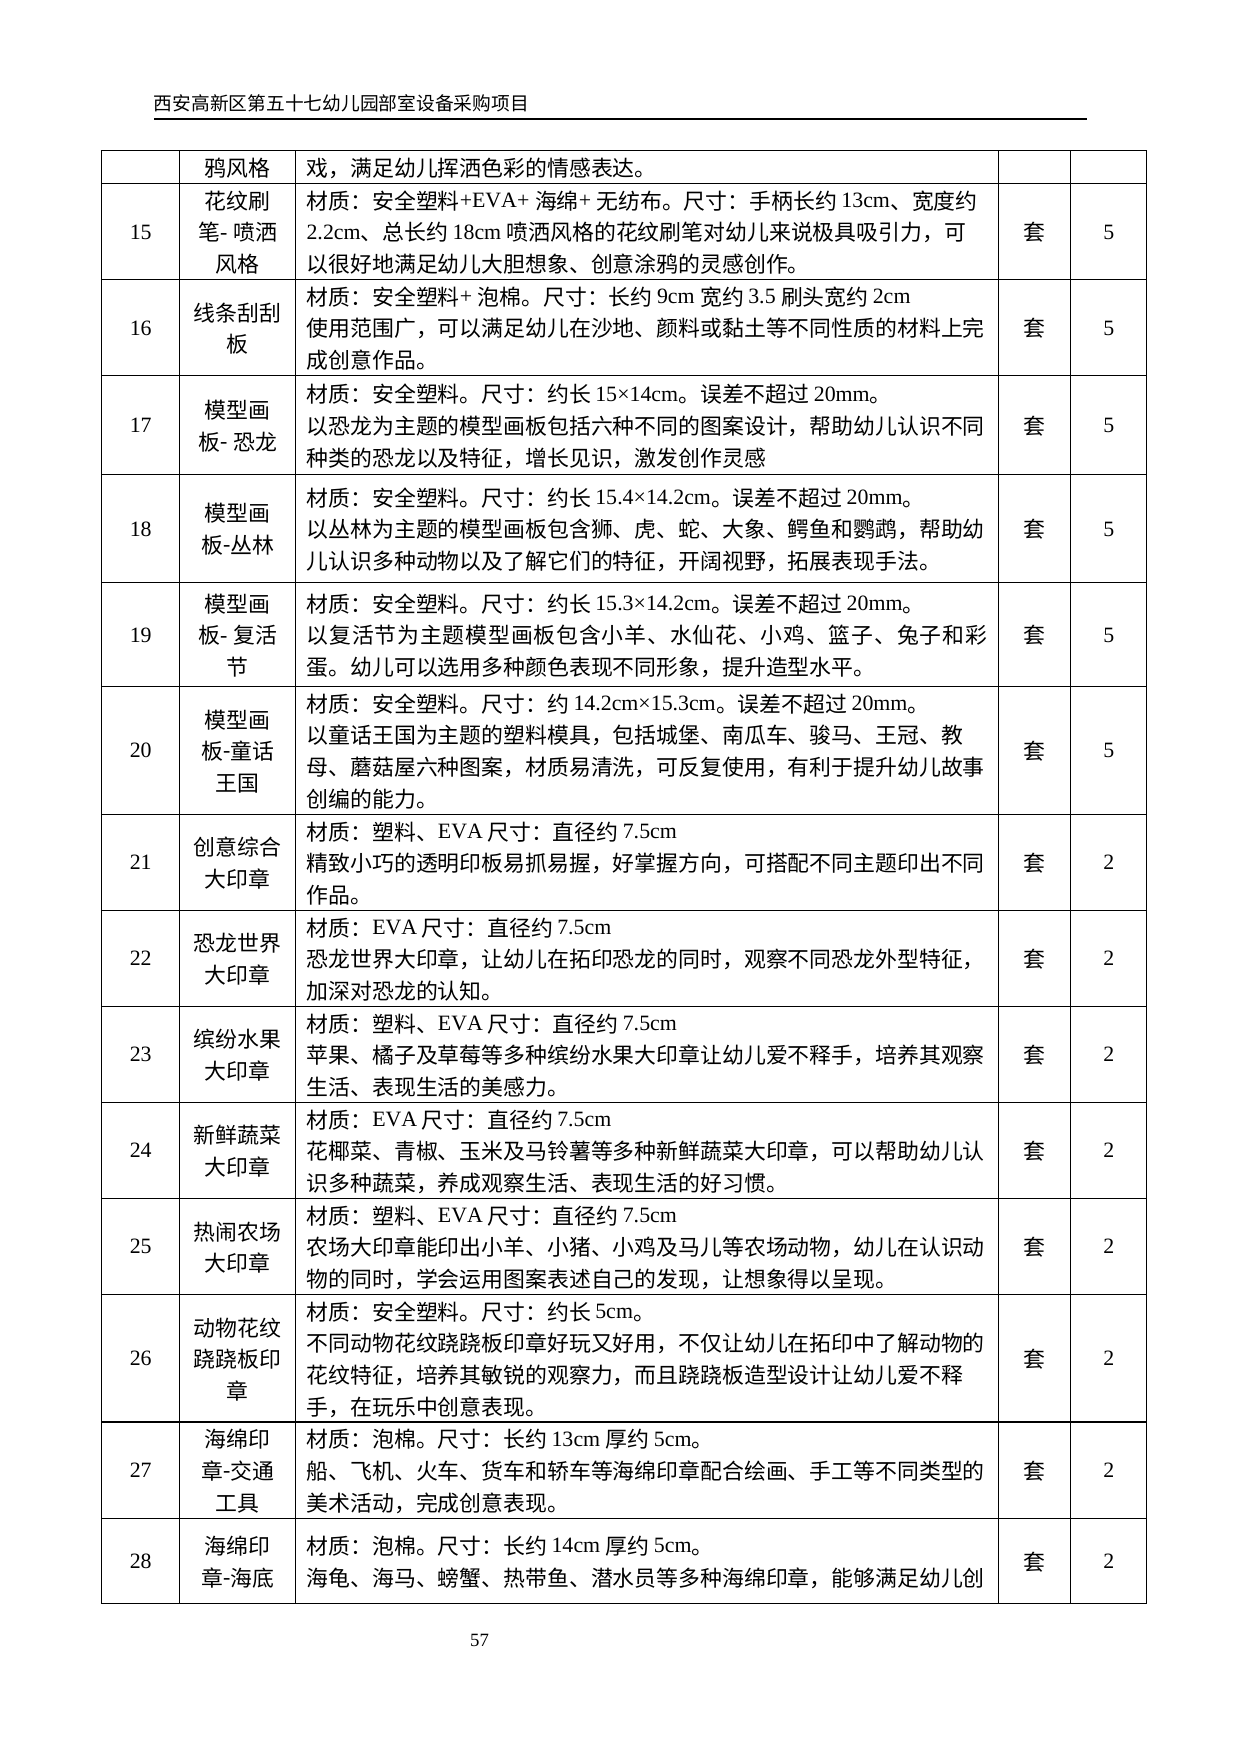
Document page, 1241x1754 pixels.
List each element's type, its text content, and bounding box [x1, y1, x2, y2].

table_cell 套 [999, 1199, 1070, 1294]
table_cell 5 [1071, 583, 1146, 686]
table_cell 材质：安全塑料。尺寸：约长15×14cm。误差不超过20mm。 以恐龙为主题的模型画板包括六种不同的图案设计，帮助幼儿认识不同种类的恐龙以及特征，增长见识，激发创作灵感 [296, 376, 998, 474]
table_cell 动物花纹跷跷板印章 [180, 1295, 295, 1421]
table_cell 材质：安全塑料。尺寸：约长15.3×14.2cm。误差不超过20mm。 以复活节为主题模型画板包含小羊、水仙花、小鸡、篮子、兔子和彩蛋。幼儿可以选用多种颜色表现不同形象，提升造型水平。 [296, 583, 998, 686]
table_cell 15 [102, 184, 179, 279]
table_cell 2 [1071, 1519, 1146, 1603]
table_cell 2 [1071, 911, 1146, 1006]
table_cell 27 [102, 1423, 179, 1517]
table_cell 2 [1071, 1423, 1146, 1517]
table_cell 套 [999, 1519, 1070, 1603]
table_cell 材质：泡棉。尺寸：长约13cm 厚约5cm。 船、飞机、火车、货车和轿车等海绵印章配合绘画、手工等不同类型的美术活动，完成创意表现。 [296, 1423, 998, 1517]
table_cell 创意综合大印章 [180, 815, 295, 909]
table_cell 材质：塑料、EVA尺寸：直径约7.5cm 精致小巧的透明印板易抓易握，好掌握方向，可搭配不同主题印出不同作品。 [296, 815, 998, 909]
table_cell 迷你花纹刷笔- 涂鸦风格 [180, 151, 295, 183]
table_cell 材质：安全塑料+EVA+ 海绵+ 无纺布。尺寸：手柄长约13cm、宽度约2.2cm、总长约18cm 喷洒风格的花纹刷笔对幼儿来说极具吸引力，可以很好地满足幼儿大胆想象、创意涂鸦的灵感创作。 [296, 184, 998, 279]
table_cell 材质：安全塑料。尺寸：约14.2cm×15.3cm。误差不超过20mm。 以童话王国为主题的塑料模具，包括城堡、南瓜车、骏马、王冠、教母、蘑菇屋六种图案，材质易清洗，可反复使用，有利于提升幼儿故事创编的能力。 [296, 687, 998, 813]
table_cell 5 [1071, 687, 1146, 813]
table_cell 16 [102, 280, 179, 375]
table_cell 海绵印章-交通工具 [180, 1423, 295, 1517]
table_cell 套 [999, 280, 1070, 375]
table_cell 材质：EVA尺寸：直径约7.5cm 恐龙世界大印章，让幼儿在拓印恐龙的同时，观察不同恐龙外型特征，加深对恐龙的认知。 [296, 911, 998, 1006]
table_cell 材质：塑料、EVA尺寸：直径约7.5cm 农场大印章能印出小羊、小猪、小鸡及马儿等农场动物，幼儿在认识动物的同时，学会运用图案表述自己的发现，让想象得以呈现。 [296, 1199, 998, 1294]
table_cell 22 [102, 911, 179, 1006]
table_cell 17 [102, 376, 179, 474]
table_cell 材质：安全塑料。尺寸：约长5cm。 不同动物花纹跷跷板印章好玩又好用，不仅让幼儿在拓印中了解动物的花纹特征，培养其敏锐的观察力，而且跷跷板造型设计让幼儿爱不释手，在玩乐中创意表现。 [296, 1295, 998, 1421]
table_cell 新鲜蔬菜大印章 [180, 1103, 295, 1198]
table_cell 模型画板-丛林 [180, 475, 295, 582]
table_cell 套 [999, 376, 1070, 474]
table_cell 套 [999, 151, 1070, 183]
table_cell 2 [1071, 815, 1146, 909]
table_cell 套 [999, 1295, 1070, 1421]
table_cell 花纹刷笔- 喷洒风格 [180, 184, 295, 279]
table_cell 材质：塑料、EVA尺寸：直径约7.5cm 苹果、橘子及草莓等多种缤纷水果大印章让幼儿爱不释手，培养其观察生活、表现生活的美感力。 [296, 1007, 998, 1102]
table_cell 套 [999, 583, 1070, 686]
table_cell 套 [999, 911, 1070, 1006]
table_cell 23 [102, 1007, 179, 1102]
table_cell 21 [102, 815, 179, 909]
table_cell 海绵印章-海底生物 [180, 1519, 295, 1603]
table_cell 材质：EVA尺寸：直径约7.5cm 花椰菜、青椒、玉米及马铃薯等多种新鲜蔬菜大印章，可以帮助幼儿认识多种蔬菜，养成观察生活、表现生活的好习惯。 [296, 1103, 998, 1198]
table_cell 材质：安全塑料。尺寸：约长15.4×14.2cm。误差不超过20mm。 以丛林为主题的模型画板包含狮、虎、蛇、大象、鳄鱼和鹦鹉，帮助幼儿认识多种动物以及了解它们的特征，开阔视野，拓展表现手法。 [296, 475, 998, 582]
table_cell 模型画板-童话王国 [180, 687, 295, 813]
table_cell 套 [999, 815, 1070, 909]
table_cell 模型画板- 复活节 [180, 583, 295, 686]
table_cell 2 [1071, 1199, 1146, 1294]
table_cell 套 [999, 475, 1070, 582]
table_cell 25 [102, 1199, 179, 1294]
table_cell 5 [1071, 280, 1146, 375]
table_cell 19 [102, 583, 179, 686]
table_cell 5 [1071, 184, 1146, 279]
table_cell 14 [102, 151, 179, 183]
table_cell 套 [999, 1423, 1070, 1517]
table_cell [296, 1519, 998, 1603]
table_cell 套 [999, 687, 1070, 813]
table_cell 5 [1071, 475, 1146, 582]
table_cell 套 [999, 1007, 1070, 1102]
table_cell 2 [1071, 1103, 1146, 1198]
table_cell 24 [102, 1103, 179, 1198]
table_cell 28 [102, 1519, 179, 1603]
table_cell 5 [1071, 376, 1146, 474]
table_cell 材质：安全塑料+ 泡棉。尺寸：长约9cm 宽约3.5 刷头宽约2cm 使用范围广，可以满足幼儿在沙地、颜料或黏土等不同性质的材料上完成创意作品。 [296, 280, 998, 375]
table_cell 热闹农场大印章 [180, 1199, 295, 1294]
table_cell 缤纷水果大印章 [180, 1007, 295, 1102]
table_cell 模型画板- 恐龙 [180, 376, 295, 474]
table_cell 线条刮刮板 [180, 280, 295, 375]
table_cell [296, 151, 998, 183]
table_cell 恐龙世界大印章 [180, 911, 295, 1006]
table_cell 26 [102, 1295, 179, 1421]
table_cell 18 [102, 475, 179, 582]
table_cell 2 [1071, 1295, 1146, 1421]
table_cell 5 [1071, 151, 1146, 183]
table_cell 套 [999, 184, 1070, 279]
table_cell 20 [102, 687, 179, 813]
table_cell 套 [999, 1103, 1070, 1198]
table_cell 2 [1071, 1007, 1146, 1102]
